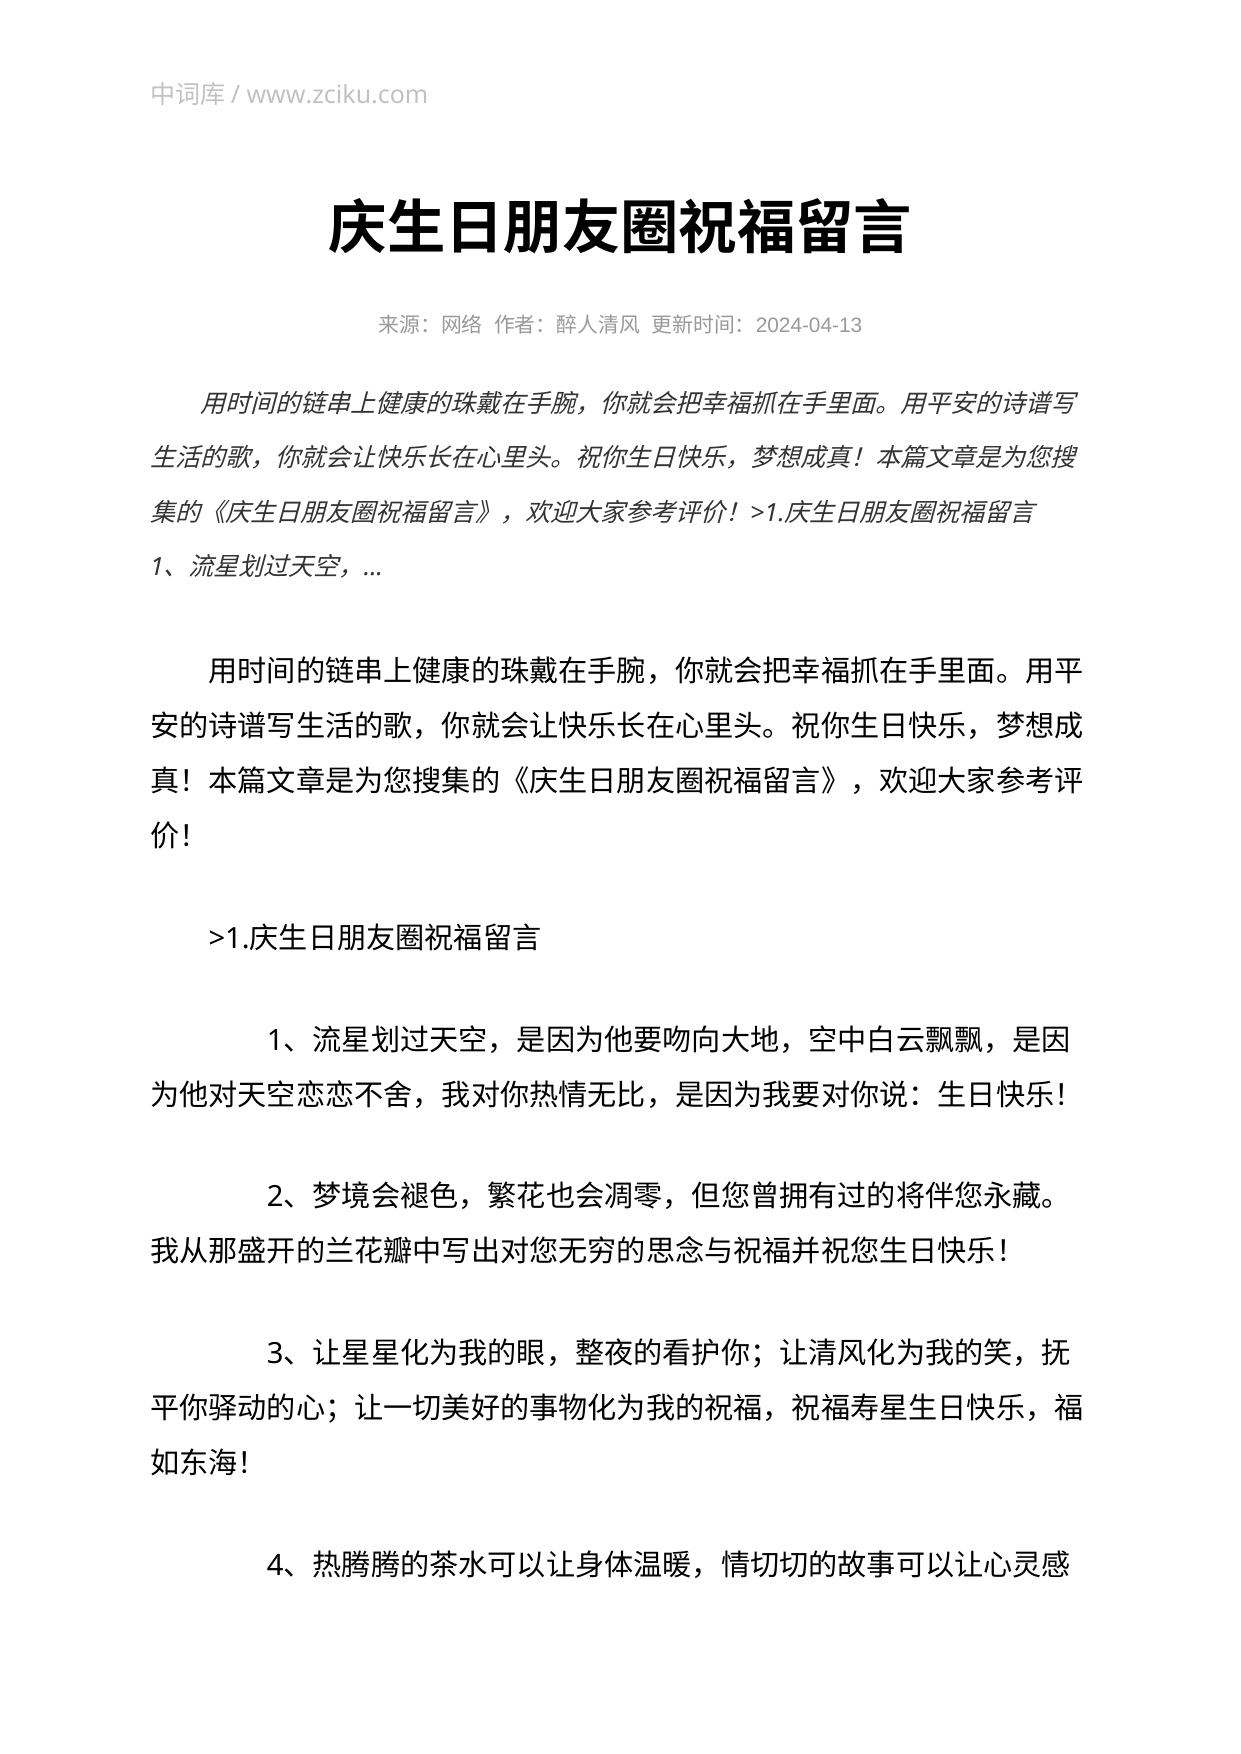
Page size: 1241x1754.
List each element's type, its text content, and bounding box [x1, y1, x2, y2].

text 2、梦境会褪色，繁花也会凋零，但您曾拥有过的将伴您永藏。我从那盛开的兰花瓣中写出对您无穷的思念与祝福并祝您生日快乐！ [150, 1173, 1090, 1270]
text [150, 1541, 1090, 1584]
text 3、让星星化为我的眼，整夜的看护你；让清风化为我的笑，抚平你驿动的心；让一切美好的事物化为我的祝福，祝福寿星生日快乐，福如东海！ [150, 1330, 1090, 1482]
text 用时间的链串上健康的珠戴在手腕，你就会把幸福抓在手里面。用平安的诗谱写生活的歌，你就会让快乐长在心里头。祝你生日快乐，梦想成真！本篇文章是为您搜集的《庆生日朋友圈祝福留言》，欢迎大家参考评价！>1.庆生日朋友圈祝福留言 1、流星划过天空，... [150, 383, 1090, 583]
text 来源：网络 作者：醉人清风 更新时间：2024-04-13 [150, 313, 1090, 337]
text >1.庆生日朋友圈祝福留言 [150, 914, 1090, 957]
text 用时间的链串上健康的珠戴在手腕，你就会把幸福抓在手里面。用平安的诗谱写生活的歌，你就会让快乐长在心里头。祝你生日快乐，梦想成真！本篇文章是为您搜集的《庆生日朋友圈祝福留言》，欢迎大家参考评价！ [150, 648, 1090, 855]
text 1、流星划过天空，是因为他要吻向大地，空中白云飘飘，是因为他对天空恋恋不舍，我对你热情无比，是因为我要对你说：生日快乐！ [150, 1016, 1090, 1113]
subtitle 庆生日朋友圈祝福留言 [150, 181, 1090, 266]
